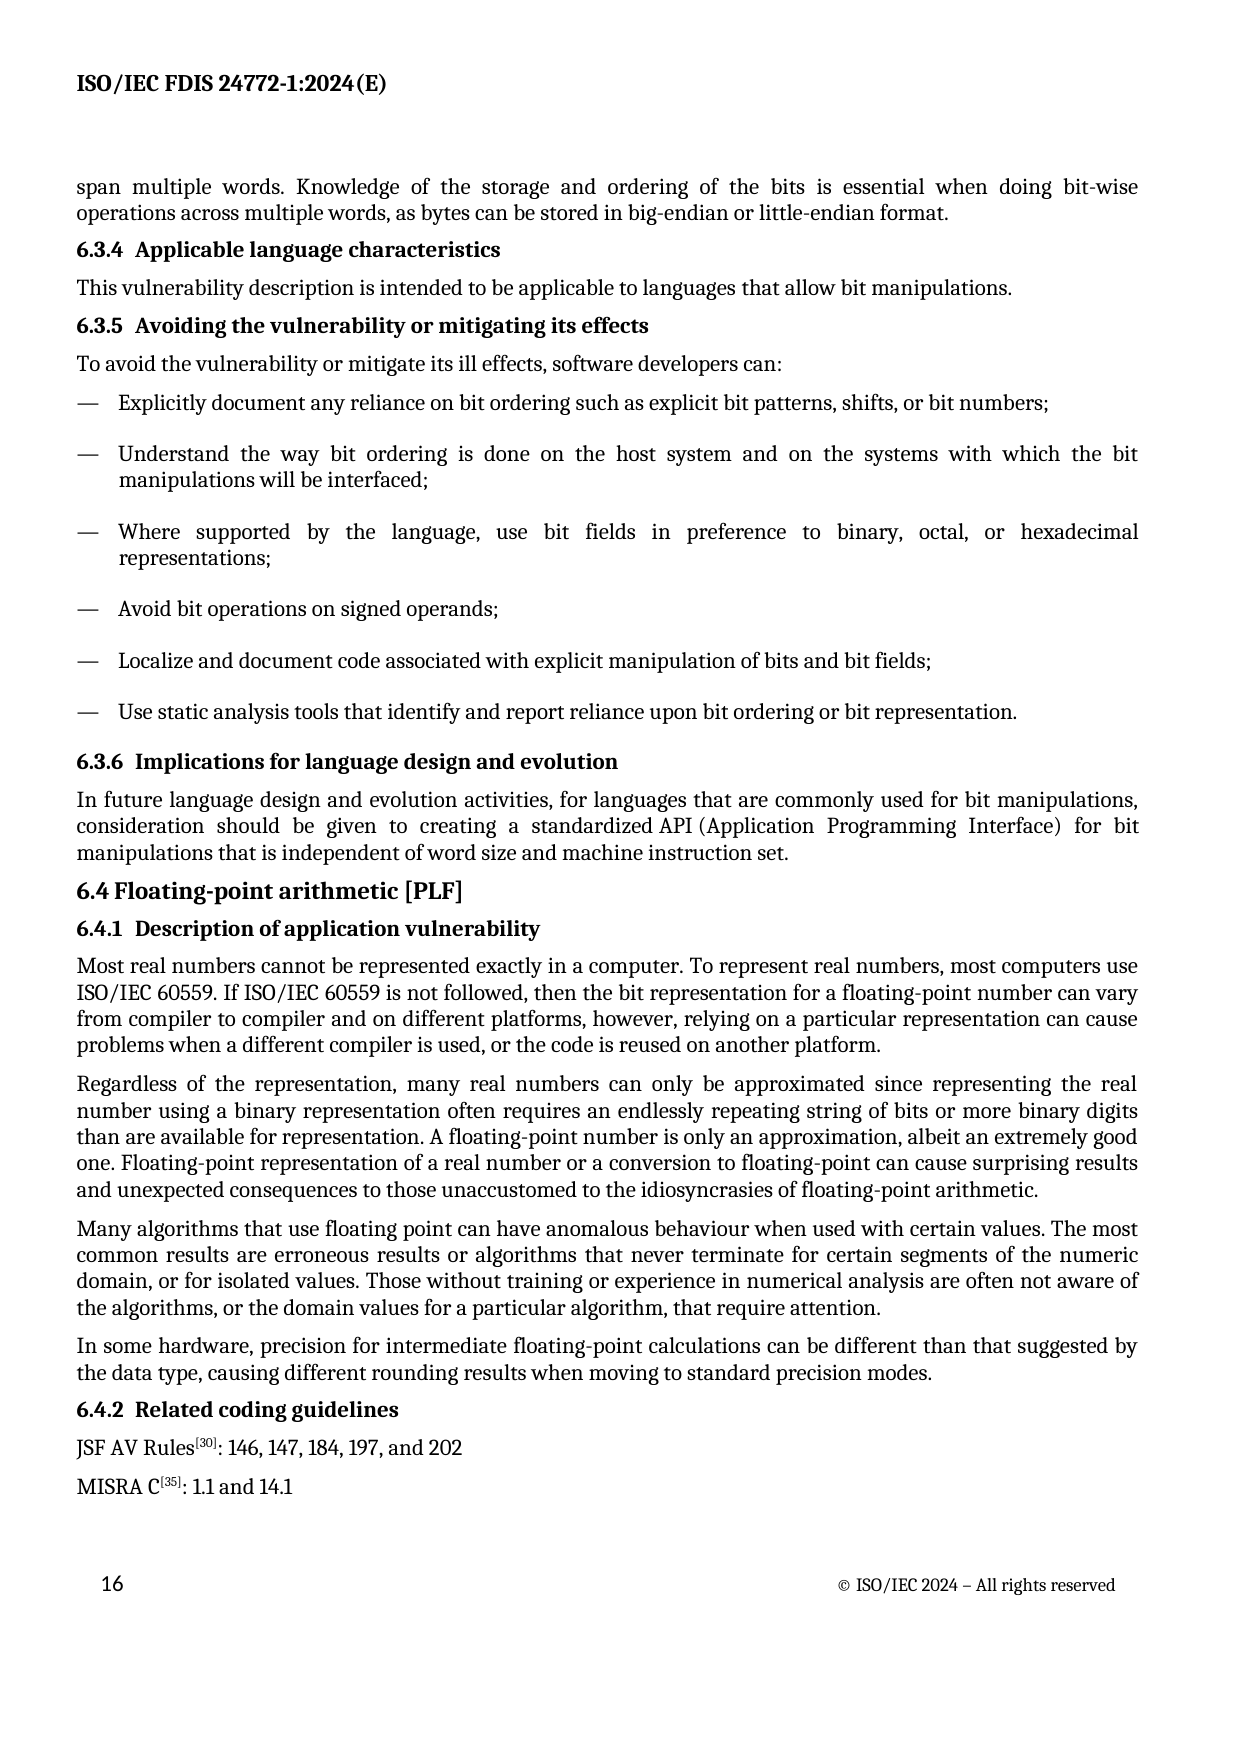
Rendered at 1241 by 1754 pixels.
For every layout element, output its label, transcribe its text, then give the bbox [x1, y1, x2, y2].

text In future language design and evolution activities, for languages that are commonly used for bit manipulations, consideration should be given to creating a standardized API (Application Programming Interface) for bit manipulations that is independent of word size and machine instruction set. [76, 787, 1140, 866]
text This vulnerability description is intended to be applicable to languages that allow bit manipulations. [76, 275, 1140, 302]
subtitle Implications for language design and evolution [76, 750, 1140, 774]
subtitle Description of application vulnerability [76, 917, 1140, 941]
list — Where supported by the language, use bit fields in preference to binary, octal, or hexadecimal representations; [76, 518, 1140, 571]
text Most real numbers cannot be represented exactly in a computer. To represent real numbers, most computers use ISO/IEC 60559. If ISO/IEC 60559 is not followed, then the bit representation for a floating-point number can vary from compiler to compiler and on different platforms, however, relying on a particular representation can cause problems when a different compiler is used, or the code is reused on another platform. [76, 953, 1140, 1059]
list — Localize and document code associated with explicit manipulation of bits and bit fields; [76, 647, 1140, 674]
text JSF AV Rules[30]: 146, 147, 184, 197, and 202 [76, 1435, 1140, 1461]
text Many algorithms that use floating point can have anomalous behaviour when used with certain values. The most common results are erroneous results or algorithms that never terminate for certain segments of the numeric domain, or for isolated values. Those without training or experience in numerical analysis are often not aware of the algorithms, or the domain values for a particular algorithm, that require attention. [76, 1215, 1140, 1321]
subtitle Floating-point arithmetic [PLF] [76, 878, 1140, 904]
subtitle Avoiding the vulnerability or mitigating its effects [76, 314, 1140, 338]
list — Use static analysis tools that identify and report reliance upon bit ordering or bit representation. [76, 699, 1140, 725]
text MISRA C[35]: 1.1 and 14.1 [76, 1474, 1140, 1500]
list — Understand the way bit ordering is done on the host system and on the systems with which the bit manipulations will be interfaced; [76, 441, 1140, 493]
text In some hardware, precision for intermediate floating-point calculations can be different than that suggested by the data type, causing different rounding results when moving to standard precision modes. [76, 1333, 1140, 1386]
subtitle Related coding guidelines [76, 1398, 1140, 1422]
text To avoid the vulnerability or mitigate its ill effects, software developers can: [76, 351, 1140, 377]
text Regardless of the representation, many real numbers can only be approximated since representing the real number using a binary representation often requires an endlessly repeating string of bits or more binary digits than are available for representation. A floating-point number is only an approximation, albeit an extremely good one. Floating-point representation of a real number or a conversion to floating-point can cause surprising results and unexpected consequences to those unaccustomed to the idiosyncrasies of floating-point arithmetic. [76, 1071, 1140, 1203]
subtitle Applicable language characteristics [76, 239, 1140, 263]
list — Avoid bit operations on signed operands; [76, 596, 1140, 622]
list — Explicitly document any reliance on bit ordering such as explicit bit patterns, shifts, or bit numbers; [76, 389, 1140, 416]
